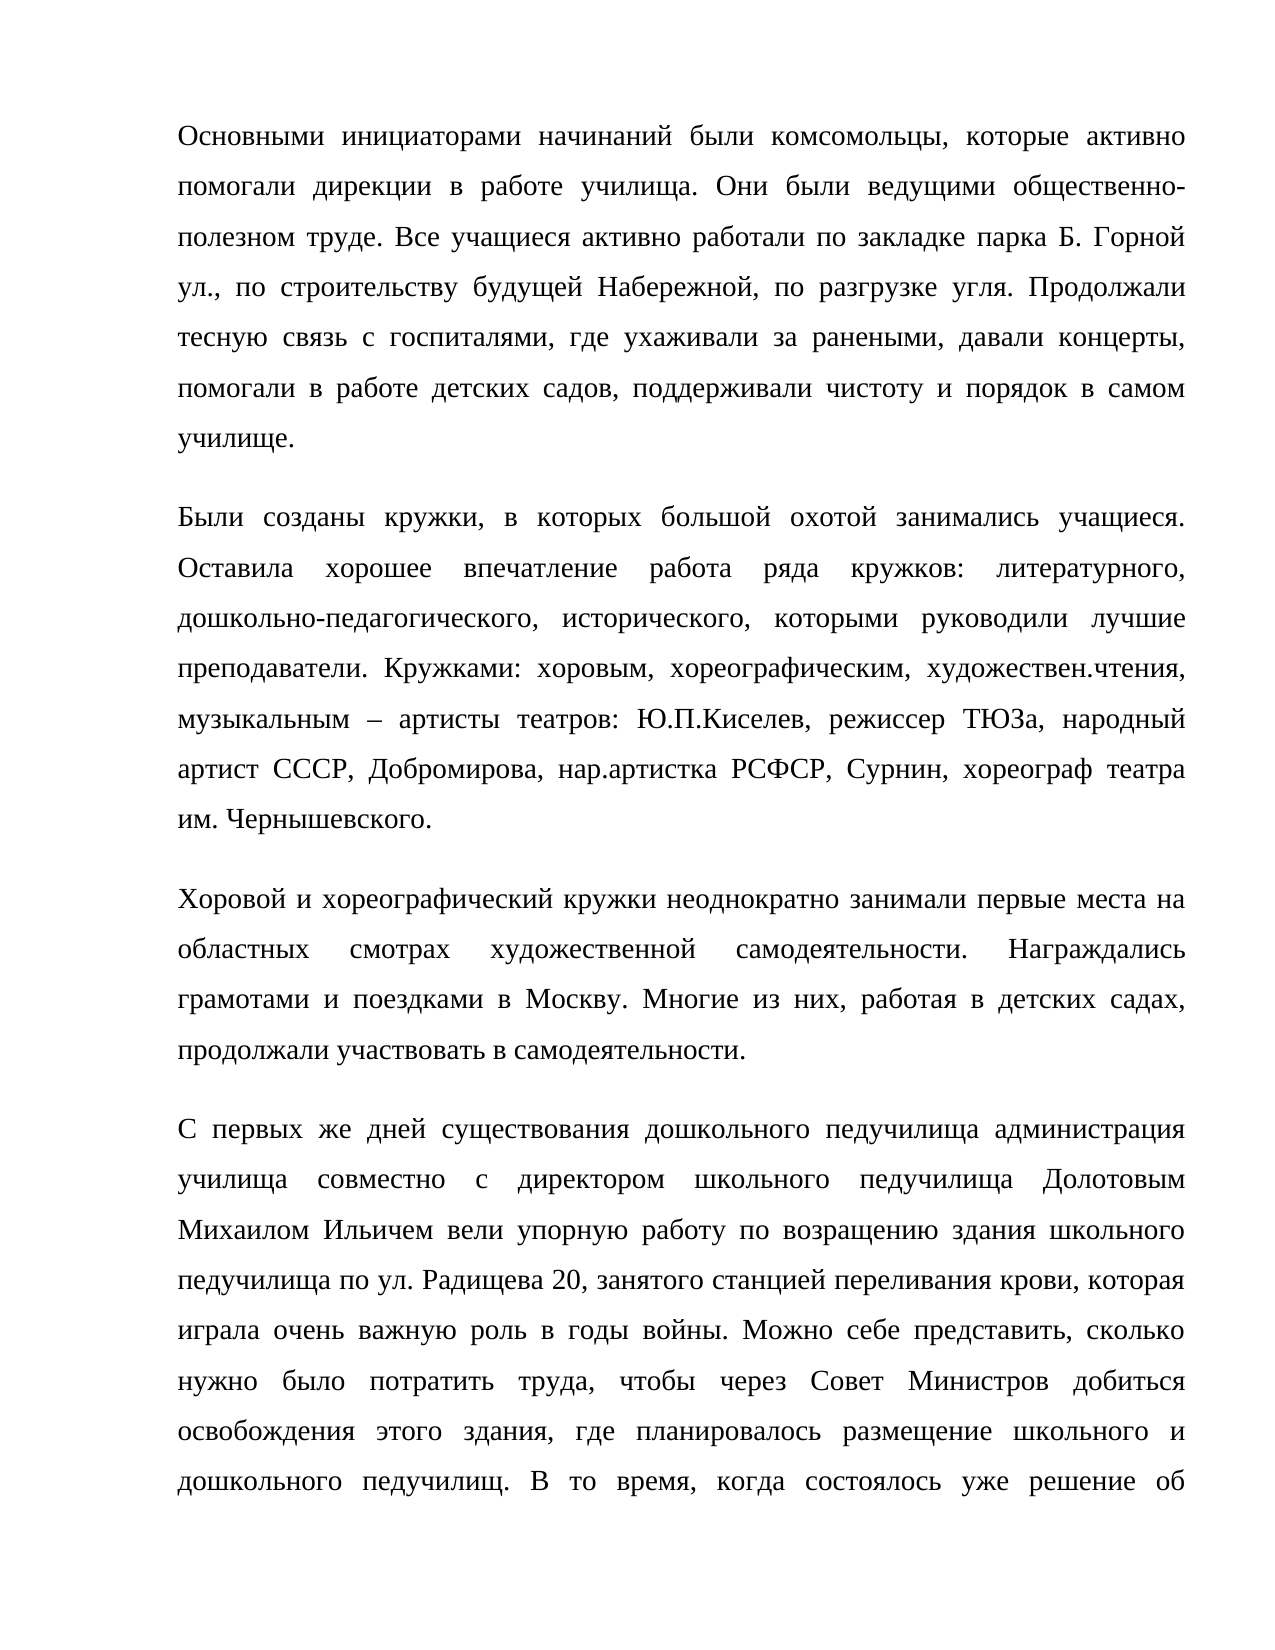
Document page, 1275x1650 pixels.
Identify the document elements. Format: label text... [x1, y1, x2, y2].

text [177, 1111, 1186, 1497]
text Хоровой и хореографический кружки неоднократно занимали первые места на областных смотрах художественной самодеятельности. Награждались грамотами и поездками в Москву. Многие из них, работая в детских садах, продолжали участвовать в самодеятельности. [177, 881, 1186, 1065]
text Основными инициаторами начинаний были комсомольцы, которые активно помогали дирекции в работе училища. Они были ведущими общественно-полезном труде. Все учащиеся активно работали по закладке парка Б. Горной ул., по строительству будущей Набережной, по разгрузке угля. Продолжали тесную связь с госпиталями, где ухаживали за ранеными, давали концерты, помогали в работе детских садов, поддерживали чистоту и порядок в самом училище. [177, 118, 1186, 453]
text Были созданы кружки, в которых большой охотой занимались учащиеся. Оставила хорошее впечатление работа ряда кружков: литературного, дошкольно-педагогического, исторического, которыми руководили лучшие преподаватели. Кружками: хоровым, хореографическим, художествен.чтения, музыкальным – артисты театров: Ю.П.Киселев, режиссер ТЮЗа, народный артист СССР, Добромирова, нар.артистка РСФСР, Сурнин, хореограф театра им. Чернышевского. [177, 499, 1186, 835]
